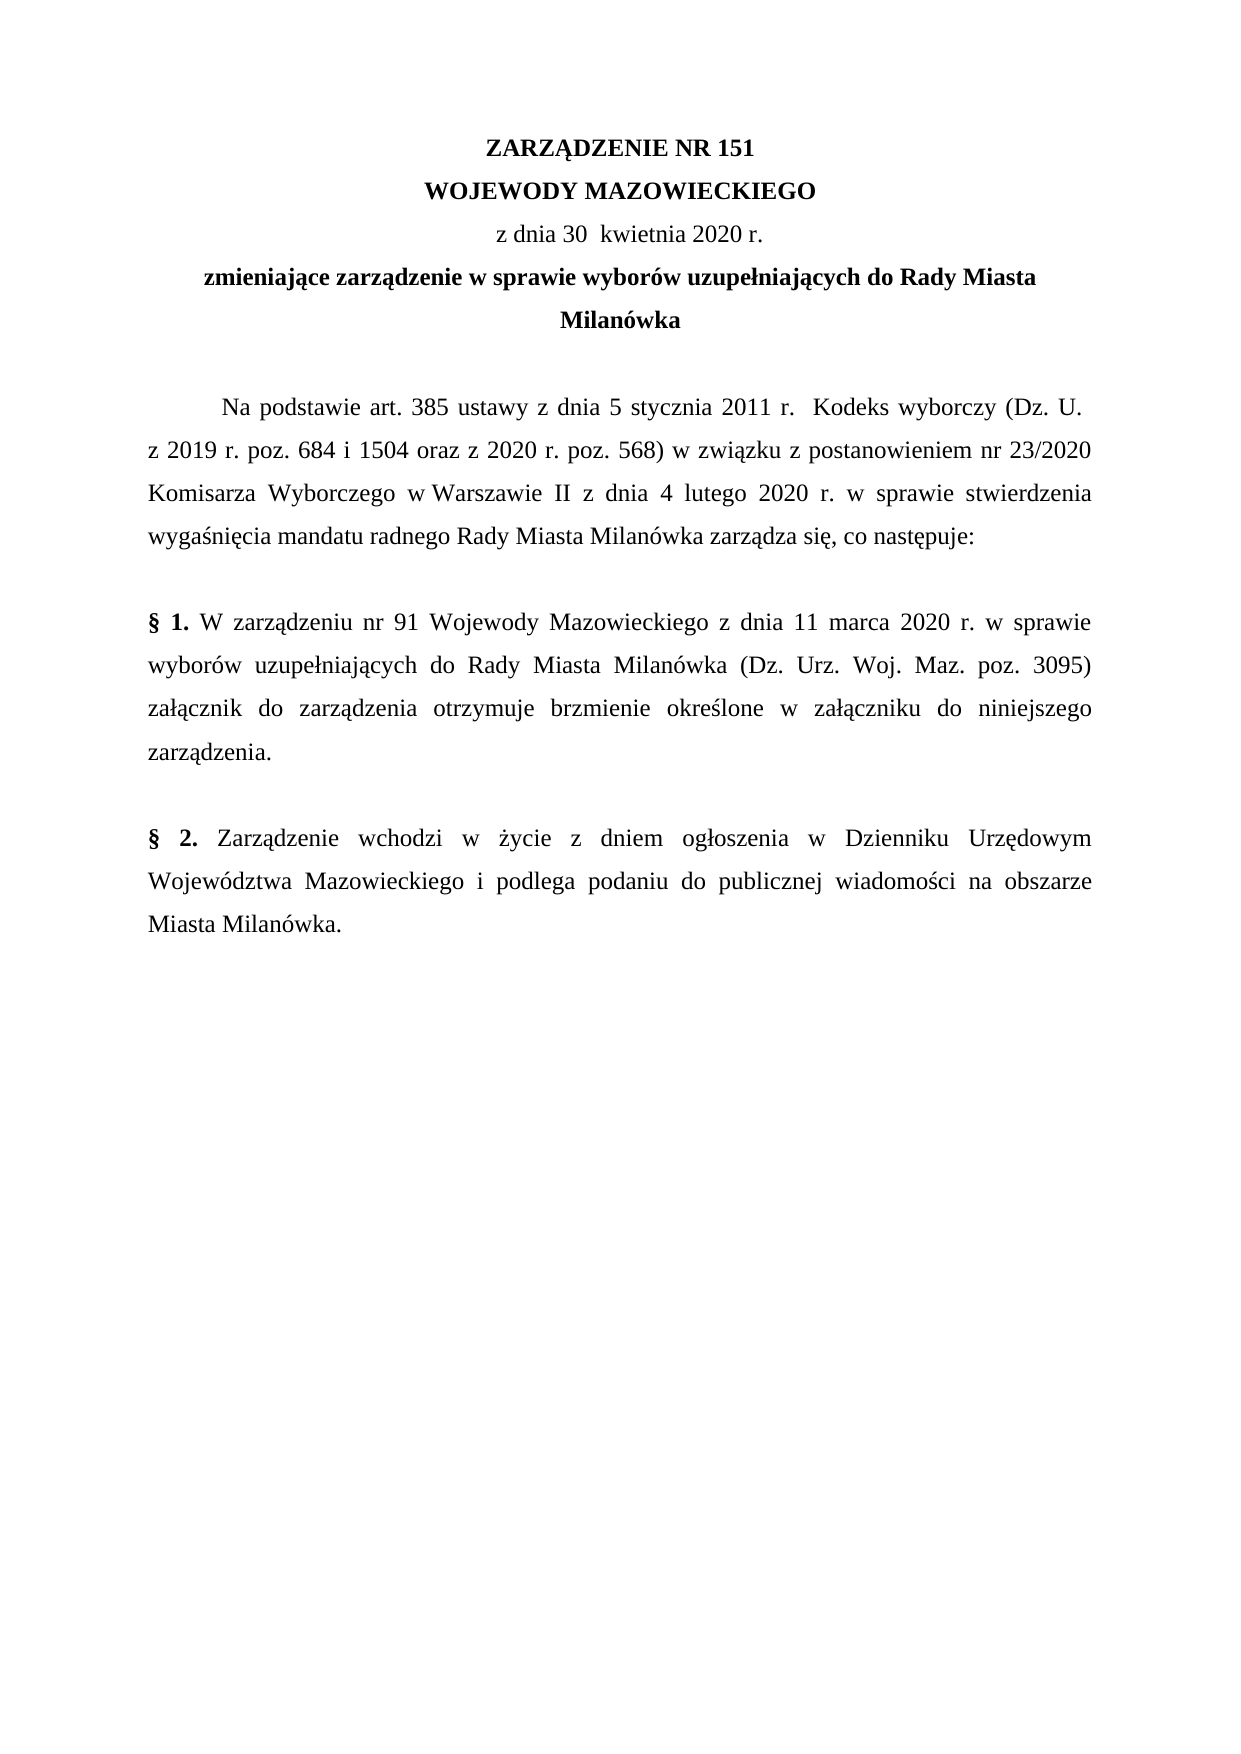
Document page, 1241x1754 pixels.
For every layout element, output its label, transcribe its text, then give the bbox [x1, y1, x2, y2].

text zmieniające zarządzenie w sprawie wyborów uzupełniających do Rady Miasta Milanówka [148, 262, 1093, 334]
text § 2. Zarządzenie wchodzi w życie z dniem ogłoszenia w Dzienniku Urzędowym Województwa Mazowieckiego i podlega podaniu do publicznej wiadomości na obszarze Miasta Milanówka. [148, 823, 1093, 938]
text § 1. W zarządzeniu nr 91 Wojewody Mazowieckiego z dnia 11 marca 2020 r. w sprawie wyborów uzupełniających do Rady Miasta Milanówka (Dz. Urz. Woj. Maz. poz. 3095) załącznik do zarządzenia otrzymuje brzmienie określone w załączniku do niniejszego zarządzenia. [148, 607, 1093, 765]
subtitle WOJEWODY MAZOWIECKIEGO [148, 176, 1093, 205]
text Na podstawie art. 385 ustawy z dnia 5 stycznia 2011 r. Kodeks wyborczy (Dz. U. z 2019 r. poz. 684 i 1504 oraz z 2020 r. poz. 568) w związku z postanowieniem nr 23/2020 Komisarza Wyborczego w Warszawie II z dnia 4 lutego 2020 r. w sprawie stwierdzenia wygaśnięcia mandatu radnego Rady Miasta Milanówka zarządza się, co następuje: [148, 392, 1093, 550]
text z dnia 30 kwietnia 2020 r. [148, 219, 1093, 248]
text ZARZĄDZENIE NR 151 [148, 133, 1093, 162]
